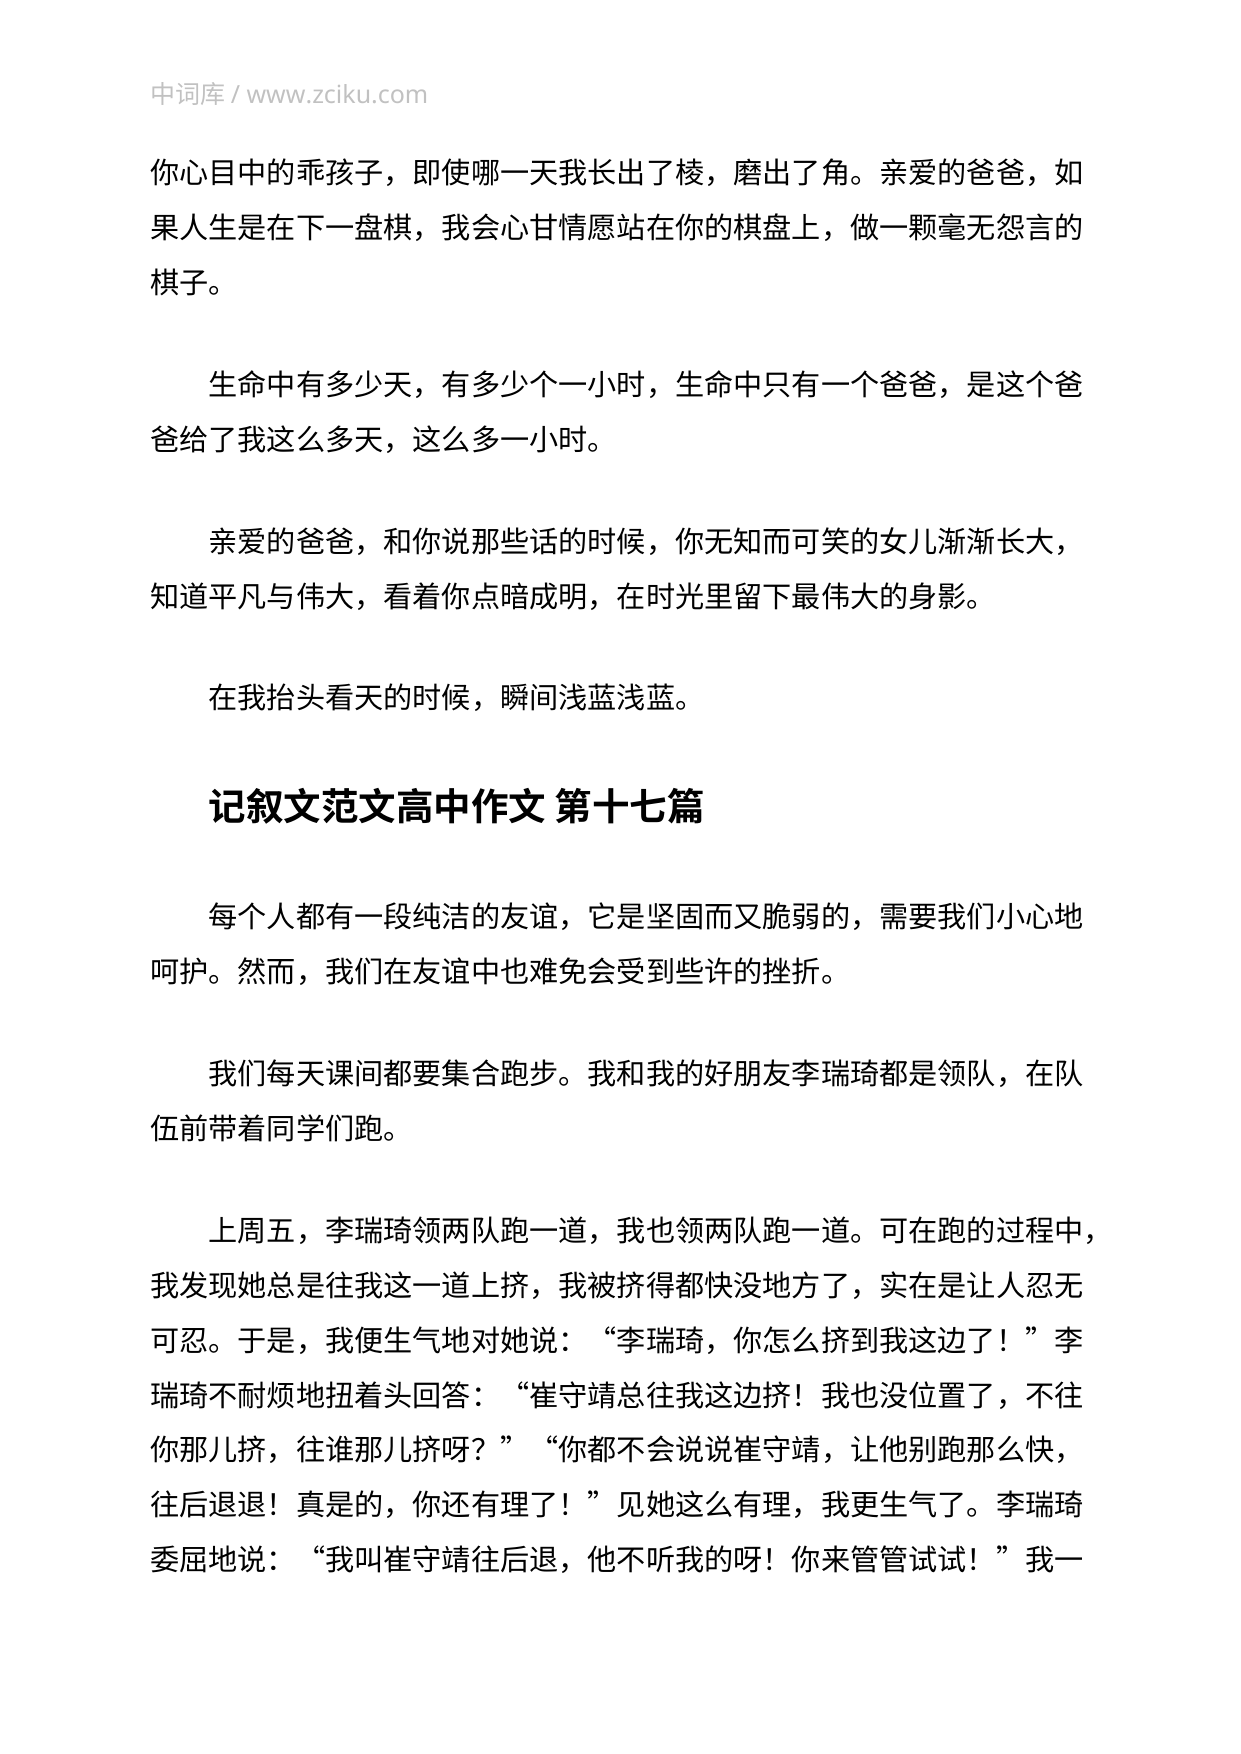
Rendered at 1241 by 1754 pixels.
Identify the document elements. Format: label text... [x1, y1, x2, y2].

text 在我抬头看天的时候，瞬间浅蓝浅蓝。 [150, 675, 1090, 717]
text 亲爱的爸爸，和你说那些话的时候，你无知而可笑的女儿渐渐长大，知道平凡与伟大，看着你点暗成明，在时光里留下最伟大的身影。 [150, 518, 1090, 615]
text 生命中有多少天，有多少个一小时，生命中只有一个爸爸，是这个爸爸给了我这么多天，这么多一小时。 [150, 362, 1090, 459]
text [150, 150, 1090, 302]
text 我们每天课间都要集合跑步。我和我的好朋友李瑞琦都是领队，在队伍前带着同学们跑。 [150, 1051, 1090, 1148]
text 记叙文范文高中作文 第十七篇 [150, 777, 1090, 831]
text 每个人都有一段纯洁的友谊，它是坚固而又脆弱的，需要我们小心地呵护。然而，我们在友谊中也难免会受到些许的挫折。 [150, 894, 1090, 991]
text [150, 1207, 1090, 1579]
